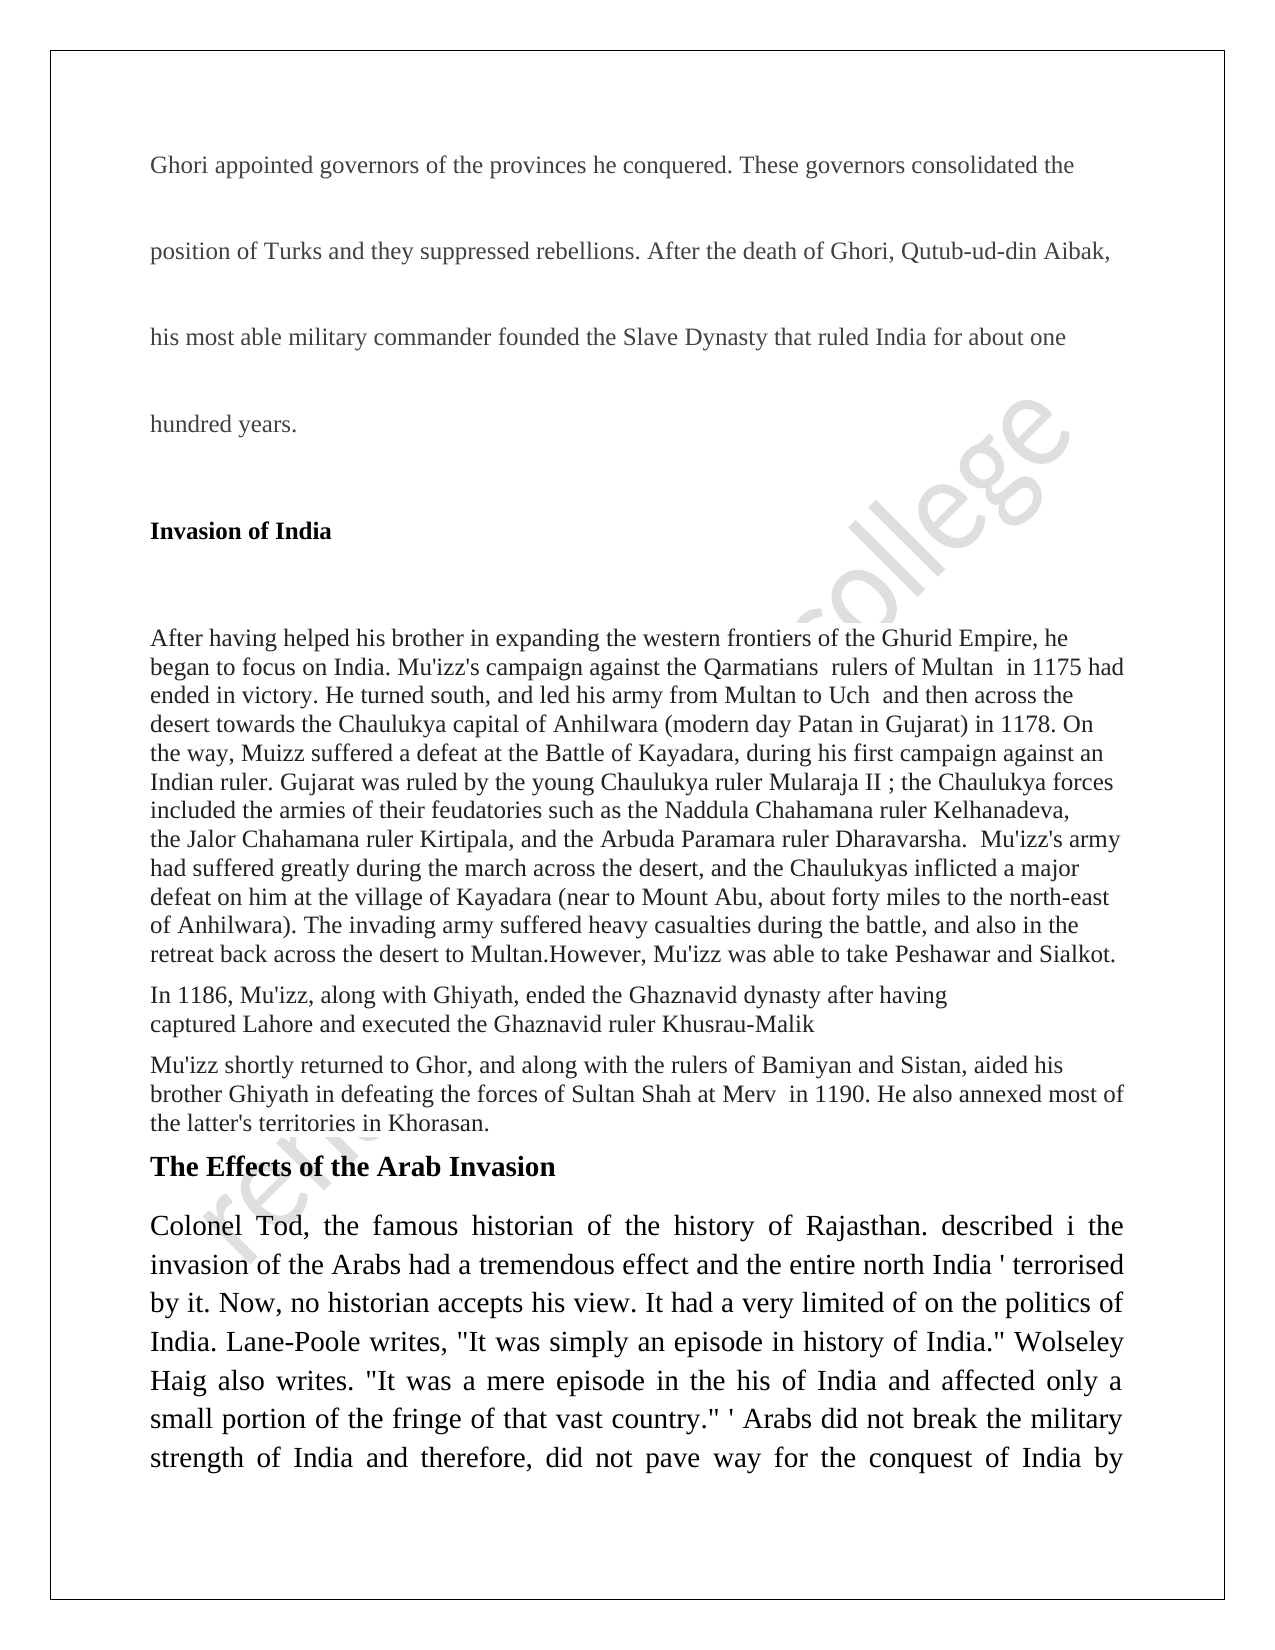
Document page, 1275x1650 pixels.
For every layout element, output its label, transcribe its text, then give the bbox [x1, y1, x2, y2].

text Mu'izz shortly returned to Ghor, and along with the rulers of Bamiyan and Sistan, aided his brother Ghiyath in defeating the forces of Sultan Shah at Merv in 1190. He also annexed most of the latter's territories in Khorasan. [150, 1050, 1125, 1137]
text The Effects of the Arab Invasion [150, 1149, 1125, 1183]
text Invasion of India [150, 516, 1125, 544]
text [150, 1208, 1125, 1473]
text In 1186, Mu'izz, along with Ghiyath, ended the Ghaznavid dynasty after having captured Lahore and executed the Ghaznavid ruler Khusrau-Malik [150, 980, 1125, 1038]
text Ghori appointed governors of the provinces he conquered. These governors consolidated the position of Turks and they suppressed rebellions. After the death of Ghori, Qutub-ud-din Aibak, his most able military commander founded the Slave Dynasty that ruled India for about one hundred years. [150, 150, 1125, 437]
text After having helped his brother in expanding the western frontiers of the Ghurid Empire, he began to focus on India. Mu'izz's campaign against the Qarmatians rulers of Multan in 1175 had ended in victory. He turned south, and led his army from Multan to Uch and then across the desert towards the Chaulukya capital of Anhilwara (modern day Patan in Gujarat) in 1178. On the way, Muizz suffered a defeat at the Battle of Kayadara, during his first campaign against an Indian ruler. Gujarat was ruled by the young Chaulukya ruler Mularaja II ; the Chaulukya forces included the armies of their feudatories such as the Naddula Chahamana ruler Kelhanadeva, the Jalor Chahamana ruler Kirtipala, and the Arbuda Paramara ruler Dharavarsha. Mu'izz's army had suffered greatly during the march across the desert, and the Chaulukyas inflicted a major defeat on him at the village of Kayadara (near to Mount Abu, about forty miles to the north-east of Anhilwara). The invading army suffered heavy casualties during the battle, and also in the retreat back across the desert to Multan.However, Mu'izz was able to take Peshawar and Sialkot. [150, 623, 1125, 968]
